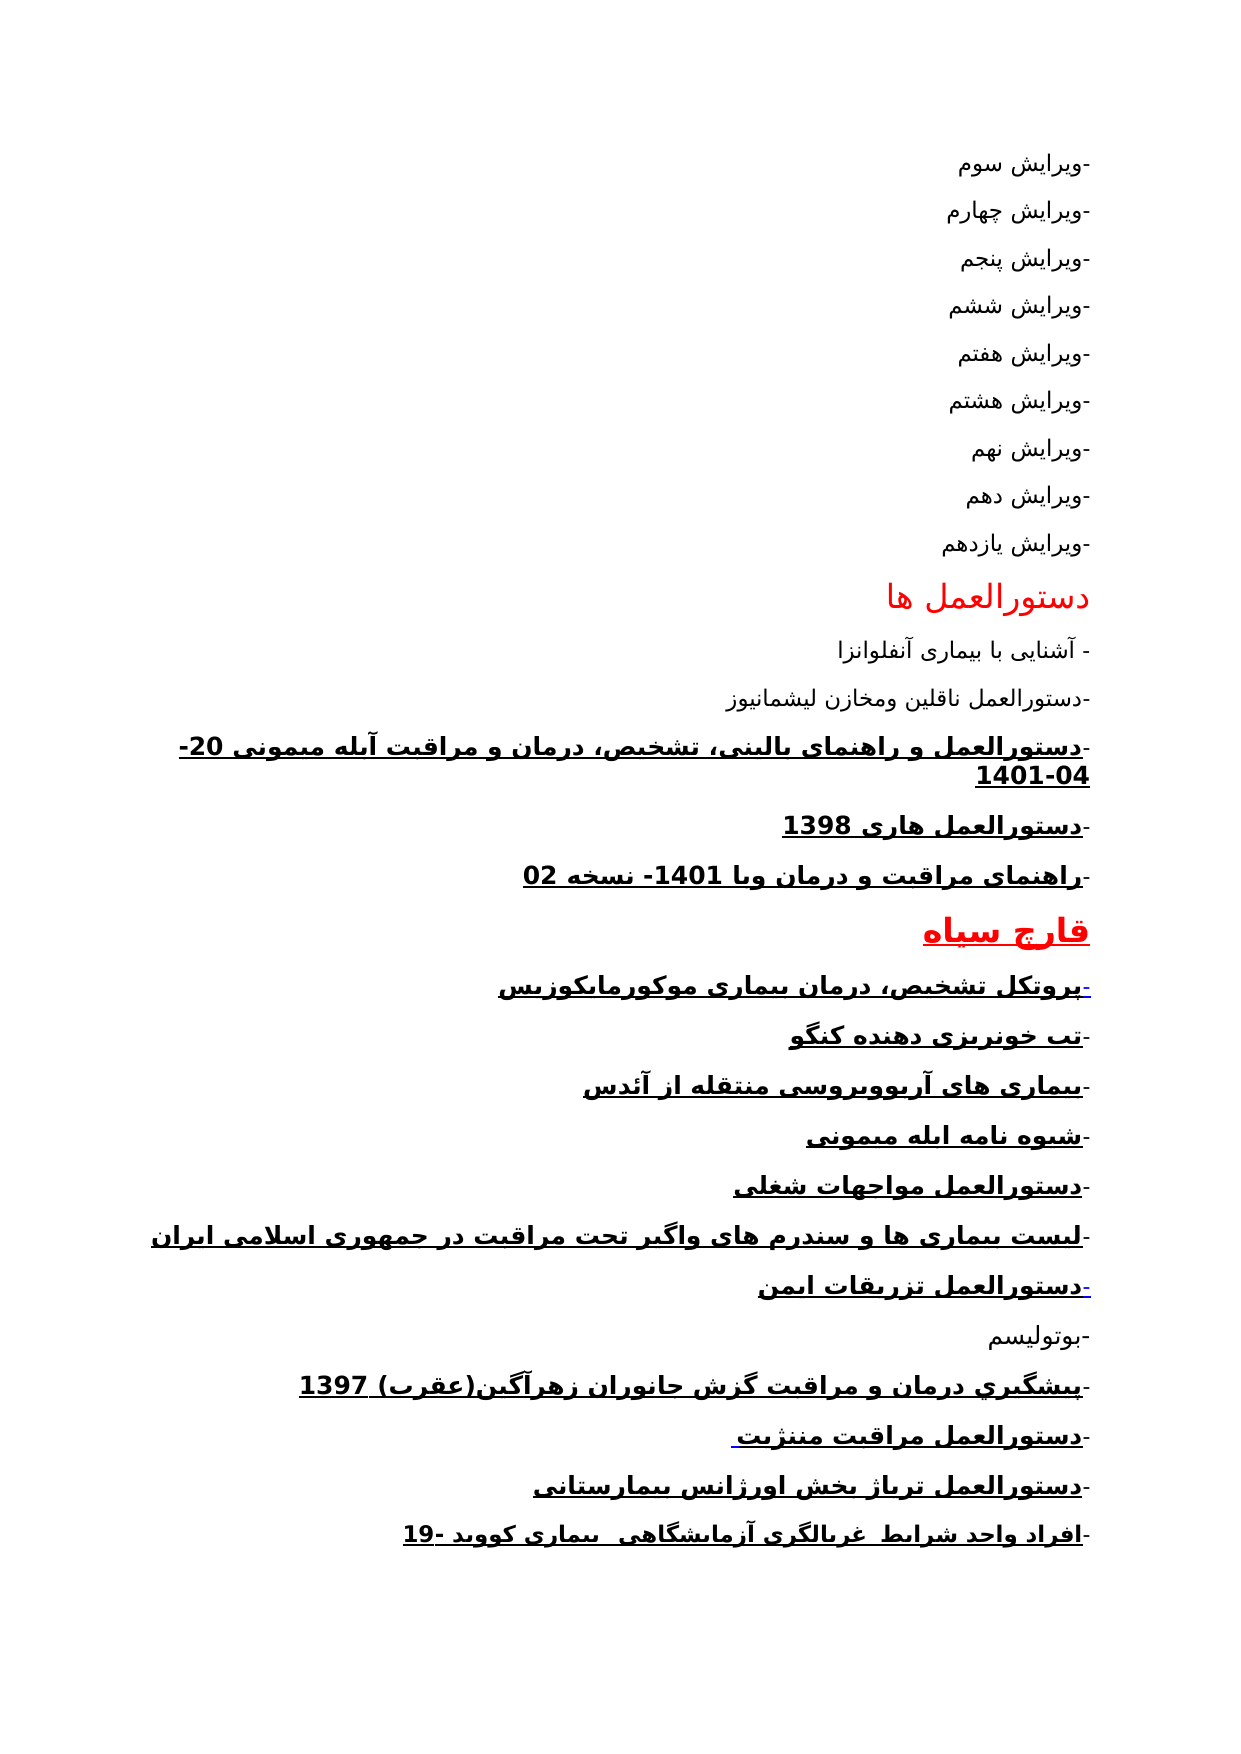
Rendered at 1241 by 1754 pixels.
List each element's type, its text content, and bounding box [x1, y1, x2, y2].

text -پروتکل تشخیص، درمان بیماری موکورمایکوزیس [150, 971, 1090, 1000]
text دستورالعمل ها [150, 577, 1090, 616]
text -ویرایش یازدهم [150, 530, 1090, 557]
text -پيشگيري درمان و مراقبت گزش جانوران زهرآگين(عقرب) 1397 [150, 1371, 1090, 1400]
text -لیست بیماری ها و سندرم های واگیر تحت مراقبت در جمهوری اسلامی ایران [150, 1221, 1090, 1250]
text -تب خونریزی دهنده کنگو [150, 1021, 1090, 1050]
text -ویرایش ششم [150, 292, 1090, 319]
text -راهنمای مراقبت و درمان وبا 1401- نسخه 02 [150, 861, 1090, 891]
text -ویرایش هشتم [150, 387, 1090, 414]
text -دستورالعمل هاری 1398 [150, 811, 1090, 841]
text -دستورالعمل ناقلین ومخازن لیشمانیوز [150, 685, 1090, 711]
text -ویرایش نهم [150, 435, 1090, 462]
text -دستورالعمل تزریقات ایمن [150, 1271, 1090, 1300]
text قارچ سیاه [150, 911, 1090, 950]
text -ویرایش دهم [150, 482, 1090, 509]
text -بیماری های آربوویروسی منتقله از آئدس [150, 1071, 1090, 1100]
text -دستورالعمل تریاژ بخش اورژانس بیمارستانی [150, 1471, 1090, 1501]
text -دستورالعمل مواجهات شغلی [150, 1171, 1090, 1200]
text -دستورالعمل مراقبت مننژيت [150, 1421, 1090, 1451]
text -شیوه نامه ابله میمونی [150, 1121, 1090, 1150]
text - آشنایی با بیماری آنفلوانزا [150, 637, 1090, 664]
text -دستورالعمل و راهنمای بالینی، تشخیص، درمان و مراقبت آبله میمونی 20-04-1401 [150, 732, 1090, 791]
text -ویرایش هفتم [150, 340, 1090, 367]
text -بوتولیسم [150, 1321, 1090, 1350]
text -افراد واجد شرایط غربالگری آزمایشگاهی بیماری کووید -19 [150, 1521, 1090, 1548]
text -ویرایش چهارم [150, 197, 1090, 224]
text -ویرایش پنجم [150, 245, 1090, 272]
text -ویرایش سوم [150, 150, 1090, 177]
